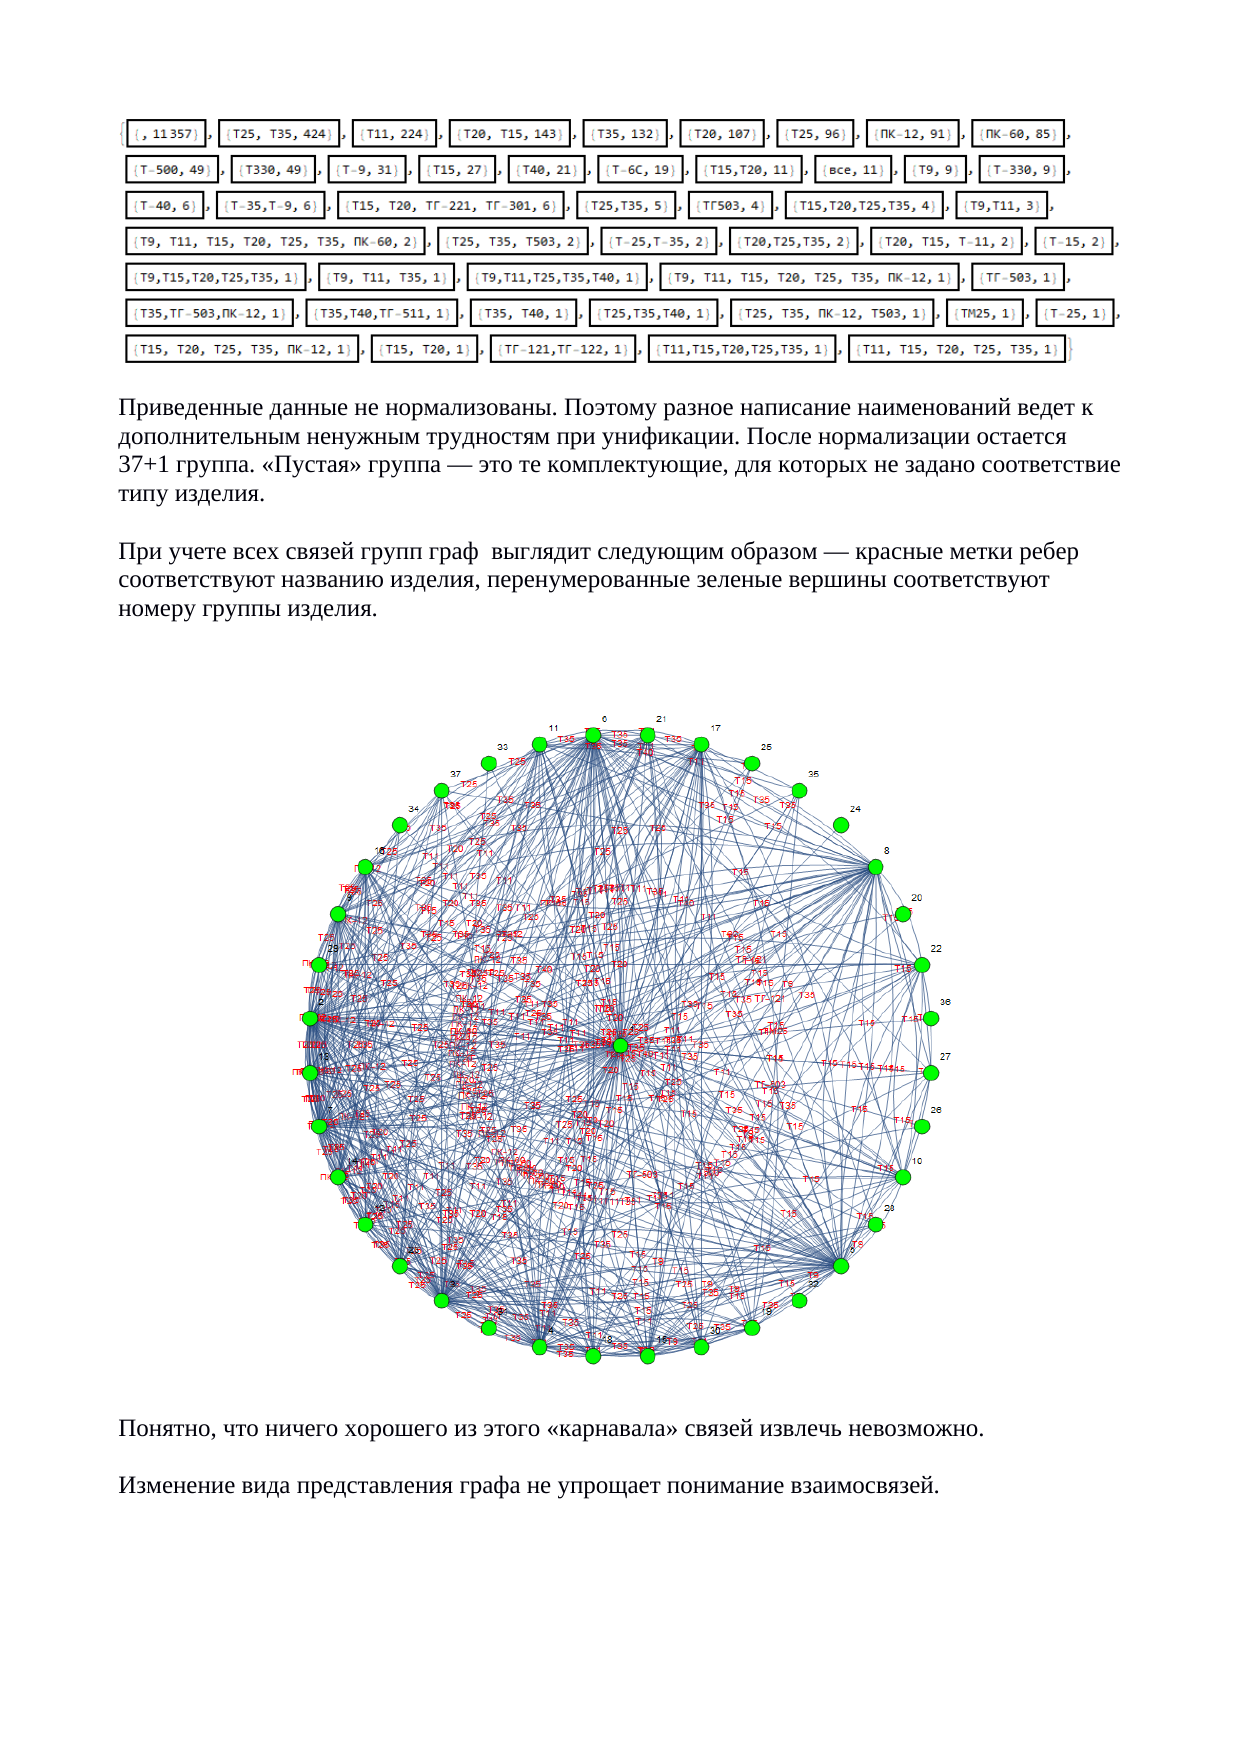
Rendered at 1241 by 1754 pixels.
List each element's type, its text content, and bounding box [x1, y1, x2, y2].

text Приведенные данные не нормализованы. Поэтому разное написание наименований ведет к дополнительным ненужным трудностям при унификации. После нормализации остается 37+1 группа. «Пустая» группа — это те комплектующие, для которых не задано соответствие типу изделия. [118, 392, 1122, 507]
text При учете всех связей групп граф выглядит следующим образом — красные метки ребер соответствуют названию изделия, перенумерованные зеленые вершины соответствуют номеру группы изделия. [118, 536, 1122, 622]
text Изменение вида представления графа не упрощает понимание взаимосвязей. [118, 1471, 1122, 1499]
text Понятно, что ничего хорошего из этого «карнавала» связей извлечь невозможно. [118, 1413, 1122, 1442]
picture [280, 708, 961, 1385]
picture [118, 118, 1123, 364]
